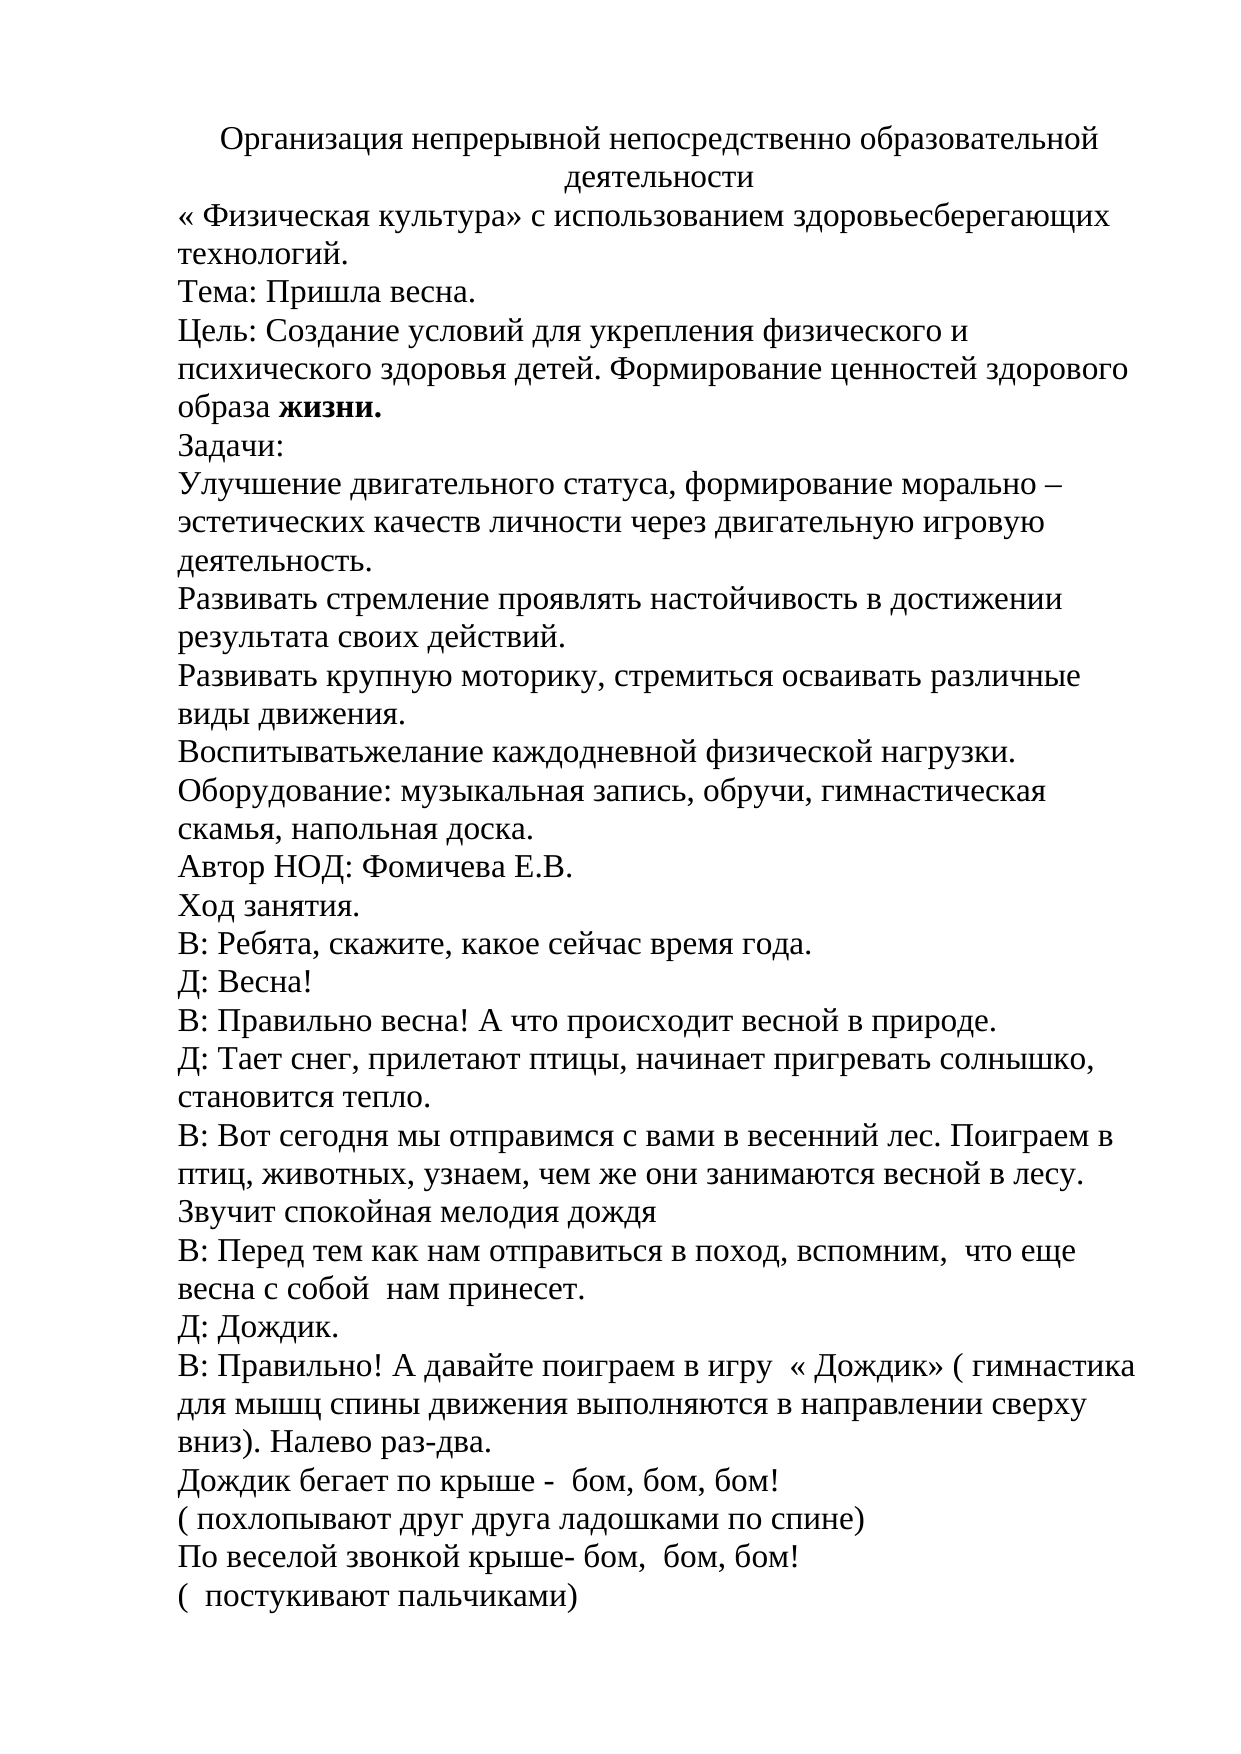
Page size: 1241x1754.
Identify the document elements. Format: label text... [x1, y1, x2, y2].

text В: Ребята, скажите, какое сейчас время года. [177, 923, 1152, 961]
text Ход занятия. [177, 885, 1152, 923]
text Развивать крупную моторику, стремиться осваивать различные виды движения. [177, 655, 1152, 731]
text ( постукивают пальчиками) [177, 1575, 1152, 1613]
text Дождик бегает по крыше - бом, бом, бом! [177, 1460, 1152, 1498]
text По веселой звонкой крыше- бом, бом, бом! [177, 1536, 1152, 1575]
text Звучит спокойная мелодия дождя [177, 1191, 1152, 1230]
text Задачи: [177, 425, 1152, 463]
text В: Перед тем как нам отправиться в поход, вспомним, что еще весна с собой нам принесет. [177, 1230, 1152, 1306]
text В: Правильно весна! А что происходит весной в природе. [177, 1000, 1152, 1038]
text технологий. [177, 233, 1141, 271]
text Д: Тает снег, прилетают птицы, начинает пригревать солнышко, становится тепло. [177, 1038, 1152, 1115]
text Улучшение двигательного статуса, формирование морально – эстетических качеств личности через двигательную игровую деятельность. [177, 463, 1152, 578]
text В: Вот сегодня мы отправимся с вами в весенний лес. Поиграем в птиц, животных, узнаем, чем же они занимаются весной в лесу. [177, 1115, 1152, 1191]
text Д: Дождик. [177, 1306, 1152, 1345]
text Цель: Создание условий для укрепления физического и психического здоровья детей. Формирование ценностей здорового образа жизни. [177, 310, 1152, 425]
text ( похлопывают друг друга ладошками по спине) [177, 1498, 1152, 1536]
text Автор НОД: Фомичева Е.В. [177, 846, 1152, 885]
text Организация непрерывной непосредственно образовательной деятельности [177, 118, 1141, 195]
text Воспитыватьжелание каждодневной физической нагрузки. [177, 731, 1152, 770]
text Д: Весна! [177, 961, 1152, 1000]
text В: Правильно! А давайте поиграем в игру « Дождик» ( гимнастика для мышц спины движения выполняются в направлении сверху вниз). Налево раз-два. [177, 1345, 1152, 1460]
text « Физическая культура» с использованием здоровьесберегающих [177, 195, 1141, 233]
text Тема: Пришла весна. [177, 271, 1152, 310]
text Оборудование: музыкальная запись, обручи, гимнастическая скамья, напольная доска. [177, 770, 1152, 846]
text Развивать стремление проявлять настойчивость в достижении результата своих действий. [177, 578, 1152, 655]
